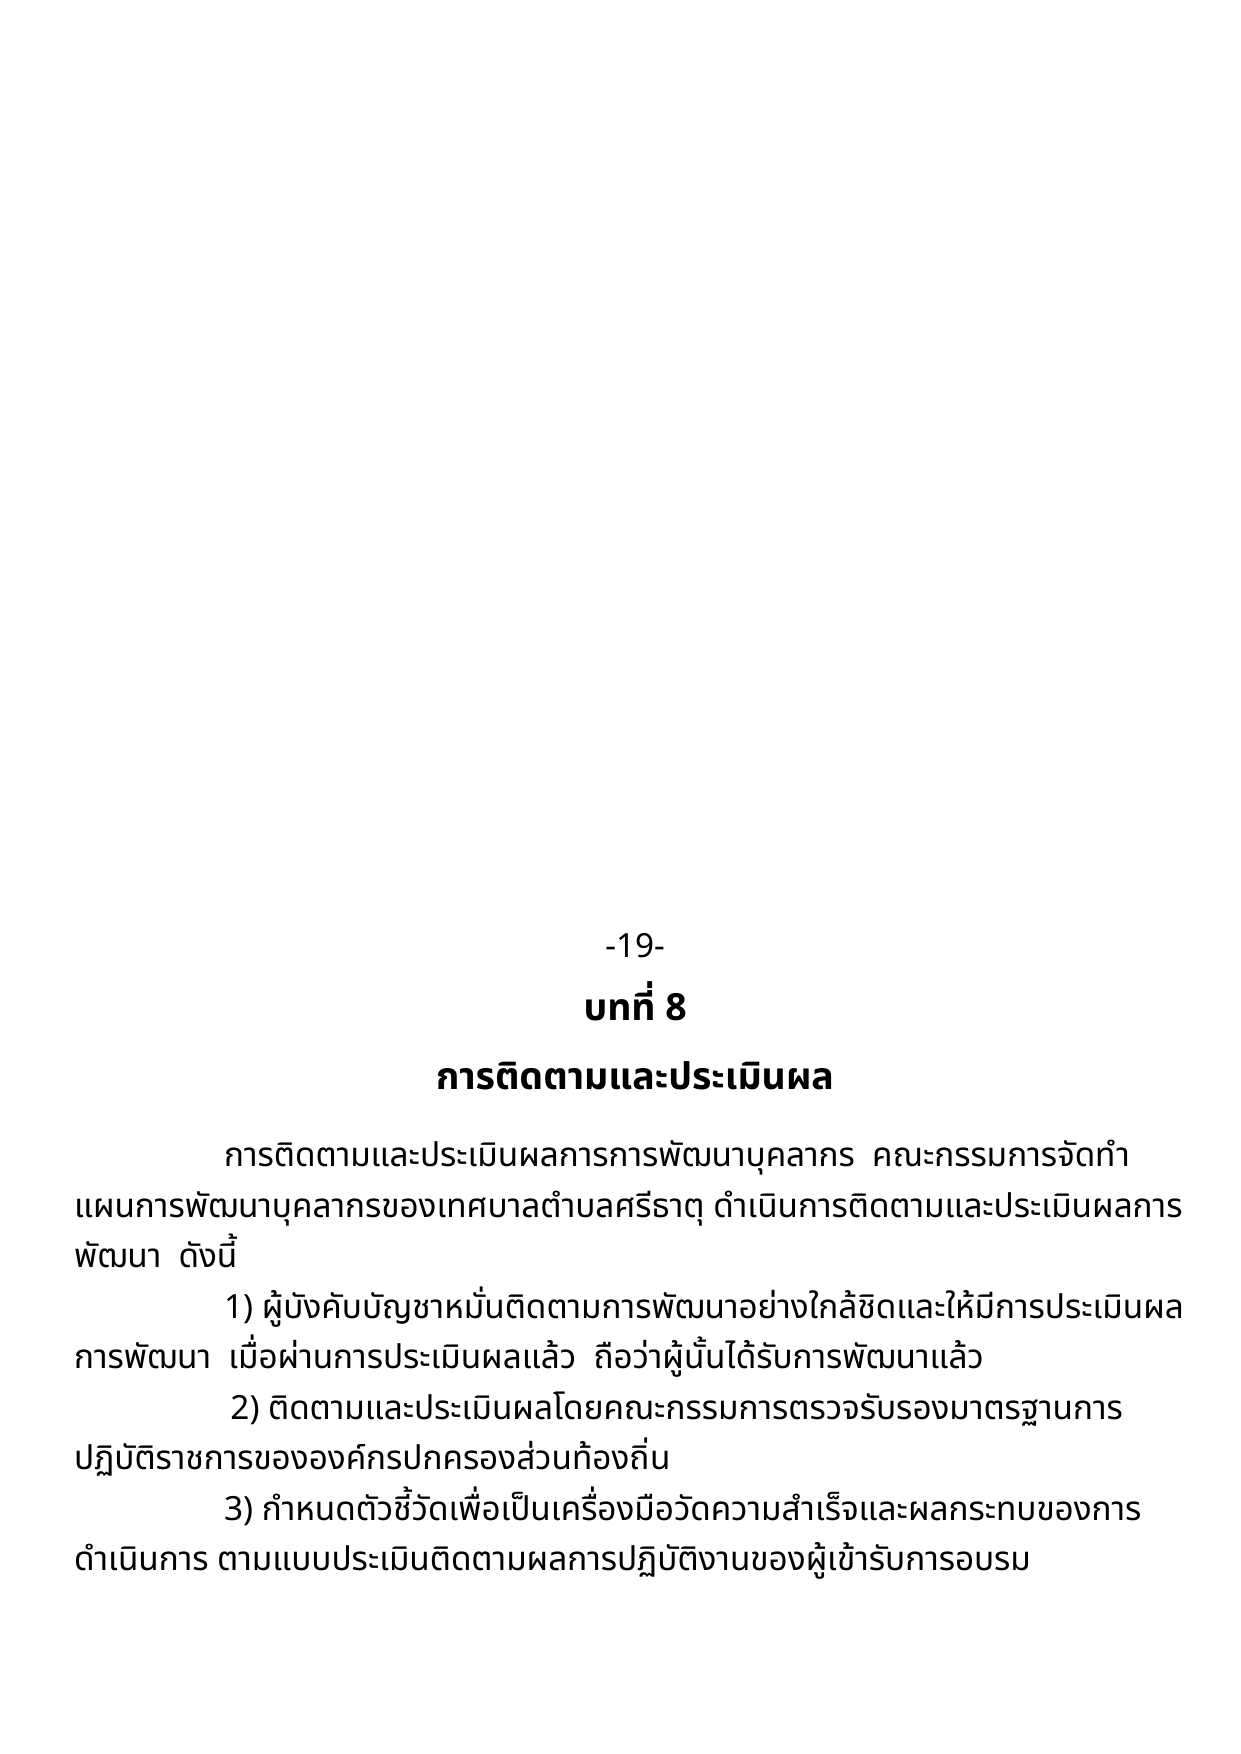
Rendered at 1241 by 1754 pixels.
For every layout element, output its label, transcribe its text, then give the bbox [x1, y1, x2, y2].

text -19- [74, 922, 1196, 967]
text การติดตามและประเมินผล [74, 1049, 1196, 1106]
text 1) ผู้บังคับบัญชาหมั่นติดตามการพัฒนาอย่างใกล้ชิดและให้มีการประเมินผลการพัฒนา เมื่อผ่านการประเมินผลแล้ว ถือว่าผู้นั้นได้รับการพัฒนาแล้ว [74, 1282, 1196, 1383]
subtitle 3) กำหนดตัวชี้วัดเพื่อเป็นเครื่องมือวัดความสำเร็จและผลกระทบของการดำเนินการ ตามแบบประเมินติดตามผลการปฏิบัติงานของผู้เข้ารับการอบรม [74, 1484, 1196, 1586]
text บทที่ 8 [74, 980, 1196, 1037]
text การติดตามและประเมินผลการการพัฒนาบุคลากร คณะกรรมการจัดทำแผนการพัฒนาบุคลากรของเทศบาลตำบลศรีธาตุ ดำเนินการติดตามและประเมินผลการพัฒนา ดังนี้ [74, 1131, 1196, 1282]
text 2) ติดตามและประเมินผลโดยคณะกรรมการตรวจรับรองมาตรฐานการปฏิบัติราชการขององค์กรปกครองส่วนท้องถิ่น [74, 1383, 1196, 1484]
